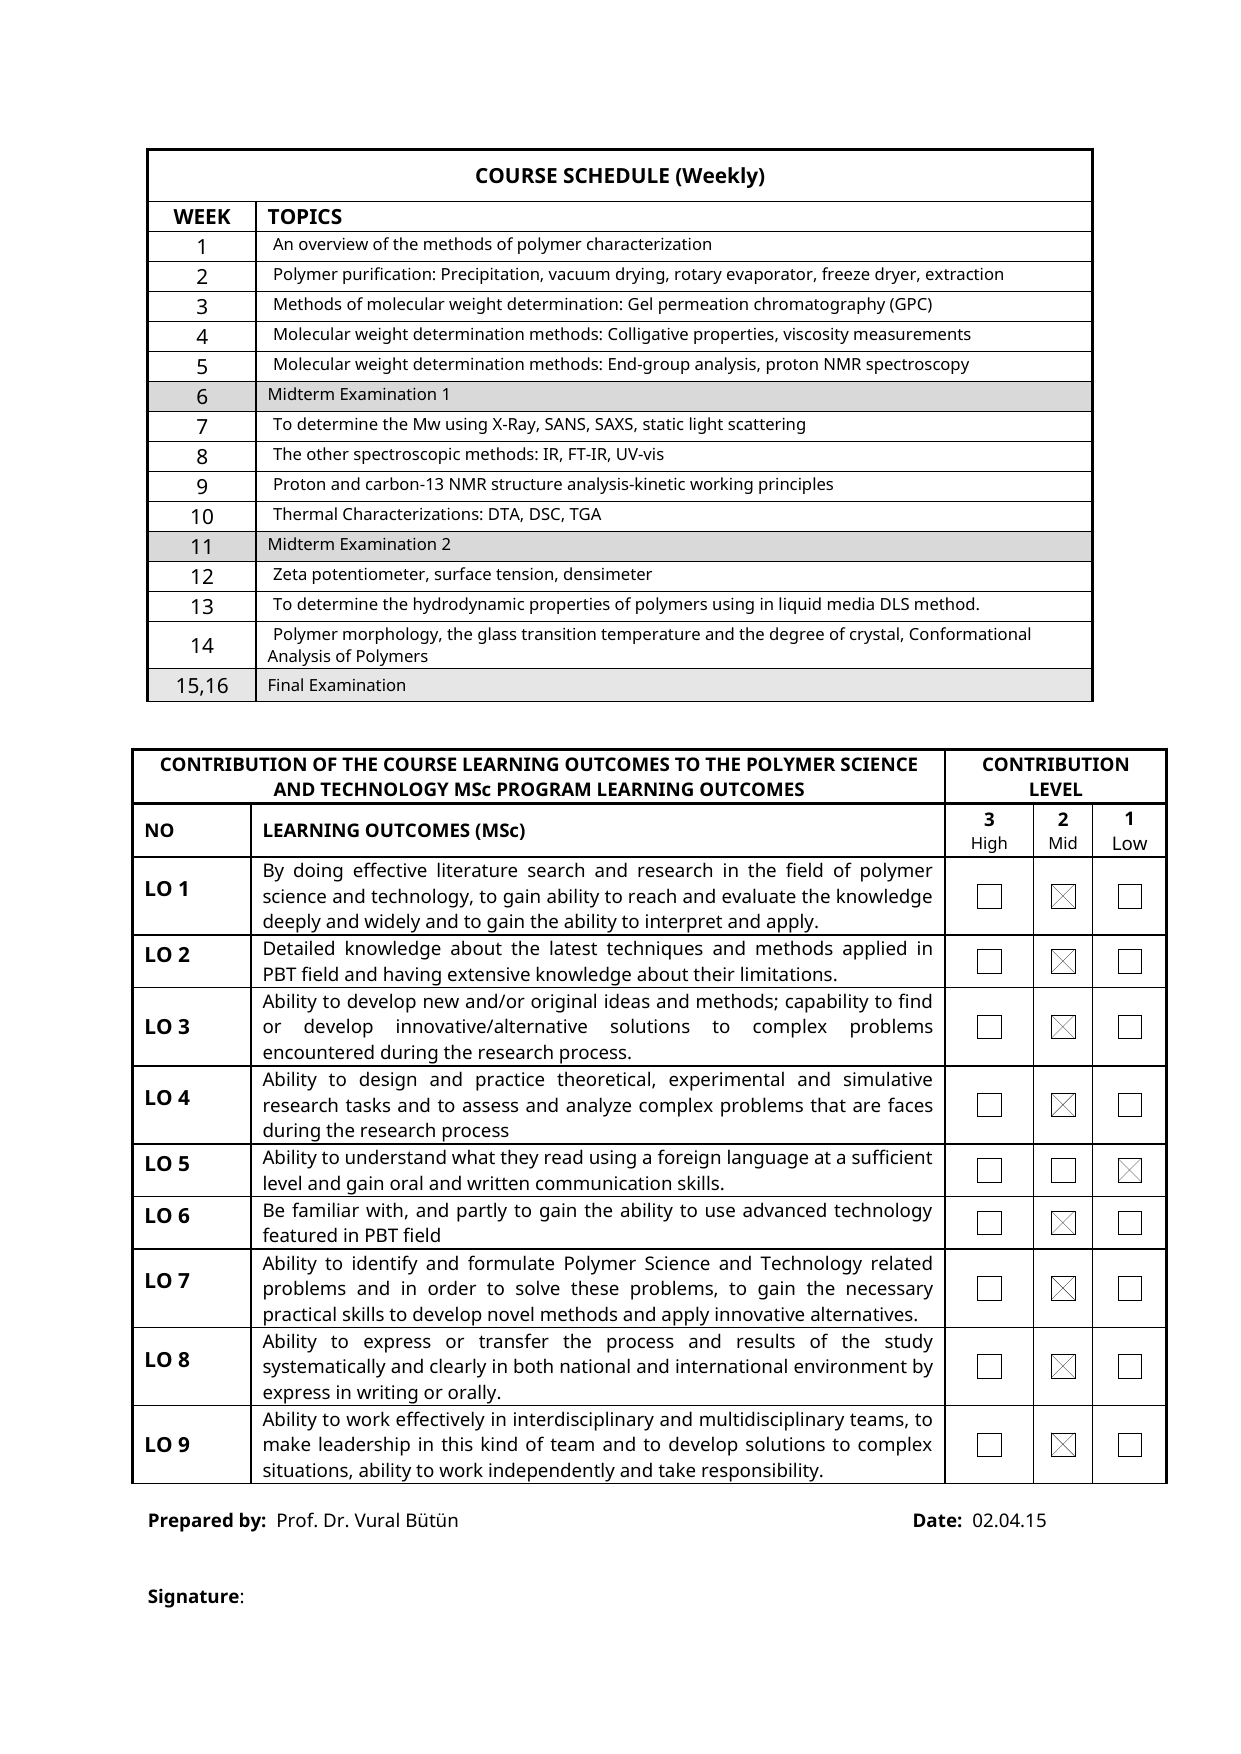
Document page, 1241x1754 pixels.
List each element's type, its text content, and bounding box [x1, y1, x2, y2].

table_cell 4 [149, 322, 255, 351]
table_cell [1034, 936, 1092, 987]
text Prepared by: Prof. Dr. Vural Bütün Date: 02.04.15 [148, 1507, 1093, 1571]
table_cell 6 [149, 382, 255, 411]
table_cell [1034, 1406, 1092, 1483]
table_cell Proton and carbon-13 NMR structure analysis-kinetic working principles [257, 472, 1091, 501]
table_cell [946, 936, 1033, 987]
table_cell Ability to design and practice theoretical, experimental and simulative research tasks and to assess and analyze complex problems that are faces during the research process [252, 1067, 944, 1143]
table_cell [1093, 1067, 1165, 1143]
table_cell 13 [149, 592, 255, 621]
table_cell [946, 1328, 1033, 1404]
table_cell 10 [149, 502, 255, 531]
table_cell LO 1 [134, 858, 250, 934]
table_cell [946, 1197, 1033, 1248]
table_cell LO 2 [134, 936, 250, 987]
table_cell [1093, 988, 1165, 1065]
table_cell 11 [149, 532, 255, 561]
table_cell Ability to develop new and/or original ideas and methods; capability to find or develop innovative/alternative solutions to complex problems encountered during the research process. [252, 988, 944, 1065]
table_cell [1034, 1250, 1092, 1326]
table_cell NO [134, 805, 250, 856]
table_cell An overview of the methods of polymer characterization [257, 232, 1091, 261]
table_cell [1093, 1250, 1165, 1326]
table_cell Midterm Examination 1 [257, 382, 1091, 411]
table_cell LO 6 [134, 1197, 250, 1248]
table_cell Ability to understand what they read using a foreign language at a sufficient level and gain oral and written communication skills. [252, 1145, 944, 1196]
table_cell [1034, 1328, 1092, 1404]
table_cell [1093, 1406, 1165, 1483]
table_cell Thermal Characterizations: DTA, DSC, TGA [257, 502, 1091, 531]
table_cell [1093, 936, 1165, 987]
table_cell [1034, 1067, 1092, 1143]
table_cell 7 [149, 412, 255, 441]
table_cell LEARNING OUTCOMES (MSc) [252, 805, 944, 856]
table_cell 1 [149, 232, 255, 261]
table_cell [1093, 858, 1165, 934]
table_cell [1034, 858, 1092, 934]
table_header CONTRIBUTION LEVEL [946, 751, 1165, 802]
table_cell Ability to identify and formulate Polymer Science and Technology related problems and in order to solve these problems, to gain the necessary practical skills to develop novel methods and apply innovative alternatives. [252, 1250, 944, 1326]
table_cell 2 Mid [1034, 805, 1092, 856]
table_cell [1034, 988, 1092, 1065]
table_cell [946, 1406, 1033, 1483]
table_cell Ability to work effectively in interdisciplinary and multidisciplinary teams, to make leadership in this kind of team and to develop solutions to complex situations, ability to work independently and take responsibility. [252, 1406, 944, 1483]
table_cell Final Examination [257, 669, 1091, 701]
table_cell [1034, 1197, 1092, 1248]
table_cell [1093, 1197, 1165, 1248]
table_cell 2 [149, 262, 255, 291]
table_cell LO 3 [134, 988, 250, 1065]
table_cell [1034, 1145, 1092, 1196]
table_cell [946, 1250, 1033, 1326]
table_cell LO 7 [134, 1250, 250, 1326]
table_cell 15,16 [149, 669, 255, 701]
table_cell 5 [149, 352, 255, 381]
table_cell [1093, 1328, 1165, 1404]
table_cell Detailed knowledge about the latest techniques and methods applied in PBT field and having extensive knowledge about their limitations. [252, 936, 944, 987]
table_cell Polymer purification: Precipitation, vacuum drying, rotary evaporator, freeze dryer, extraction [257, 262, 1091, 291]
table_cell 8 [149, 442, 255, 471]
table_cell LO 5 [134, 1145, 250, 1196]
table_cell Molecular weight determination methods: End-group analysis, proton NMR spectroscopy [257, 352, 1091, 381]
table_cell WEEK [149, 202, 255, 231]
table_cell 14 [149, 622, 255, 668]
table_cell [946, 858, 1033, 934]
table_header COURSE SCHEDULE (Weekly) [149, 151, 1091, 201]
table_cell LO 8 [134, 1328, 250, 1404]
table_cell 12 [149, 562, 255, 591]
table_cell Molecular weight determination methods: Colligative properties, viscosity measurements [257, 322, 1091, 351]
table_cell To determine the hydrodynamic properties of polymers using in liquid media DLS method. [257, 592, 1091, 621]
table_cell By doing effective literature search and research in the field of polymer science and technology, to gain ability to reach and evaluate the knowledge deeply and widely and to gain the ability to interpret and apply. [252, 858, 944, 934]
table_cell [946, 1067, 1033, 1143]
table_cell LO 9 [134, 1406, 250, 1483]
text Signature: [148, 1583, 1093, 1609]
table_cell 9 [149, 472, 255, 501]
table_cell Ability to express or transfer the process and results of the study systematically and clearly in both national and international environment by express in writing or orally. [252, 1328, 944, 1404]
table_cell [1093, 1145, 1165, 1196]
table_cell 1 Low [1093, 805, 1165, 856]
table_cell [946, 1145, 1033, 1196]
table_cell 3 [149, 292, 255, 321]
table_cell TOPICS [257, 202, 1091, 231]
table_cell LO 4 [134, 1067, 250, 1143]
table_cell Zeta potentiometer, surface tension, densimeter [257, 562, 1091, 591]
table_cell [946, 988, 1033, 1065]
table_cell Be familiar with, and partly to gain the ability to use advanced technology featured in PBT field [252, 1197, 944, 1248]
table_cell Polymer morphology, the glass transition temperature and the degree of crystal, Conformational Analysis of Polymers [257, 622, 1091, 668]
table_header CONTRIBUTION OF THE COURSE LEARNING OUTCOMES TO THE POLYMER SCIENCE AND TECHNOLOGY MSc PROGRAM LEARNING OUTCOMES [134, 751, 944, 802]
table_cell The other spectroscopic methods: IR, FT-IR, UV-vis [257, 442, 1091, 471]
table_cell To determine the Mw using X-Ray, SANS, SAXS, static light scattering [257, 412, 1091, 441]
table_cell 3 High [946, 805, 1033, 856]
table_cell Midterm Examination 2 [257, 532, 1091, 561]
table_cell Methods of molecular weight determination: Gel permeation chromatography (GPC) [257, 292, 1091, 321]
